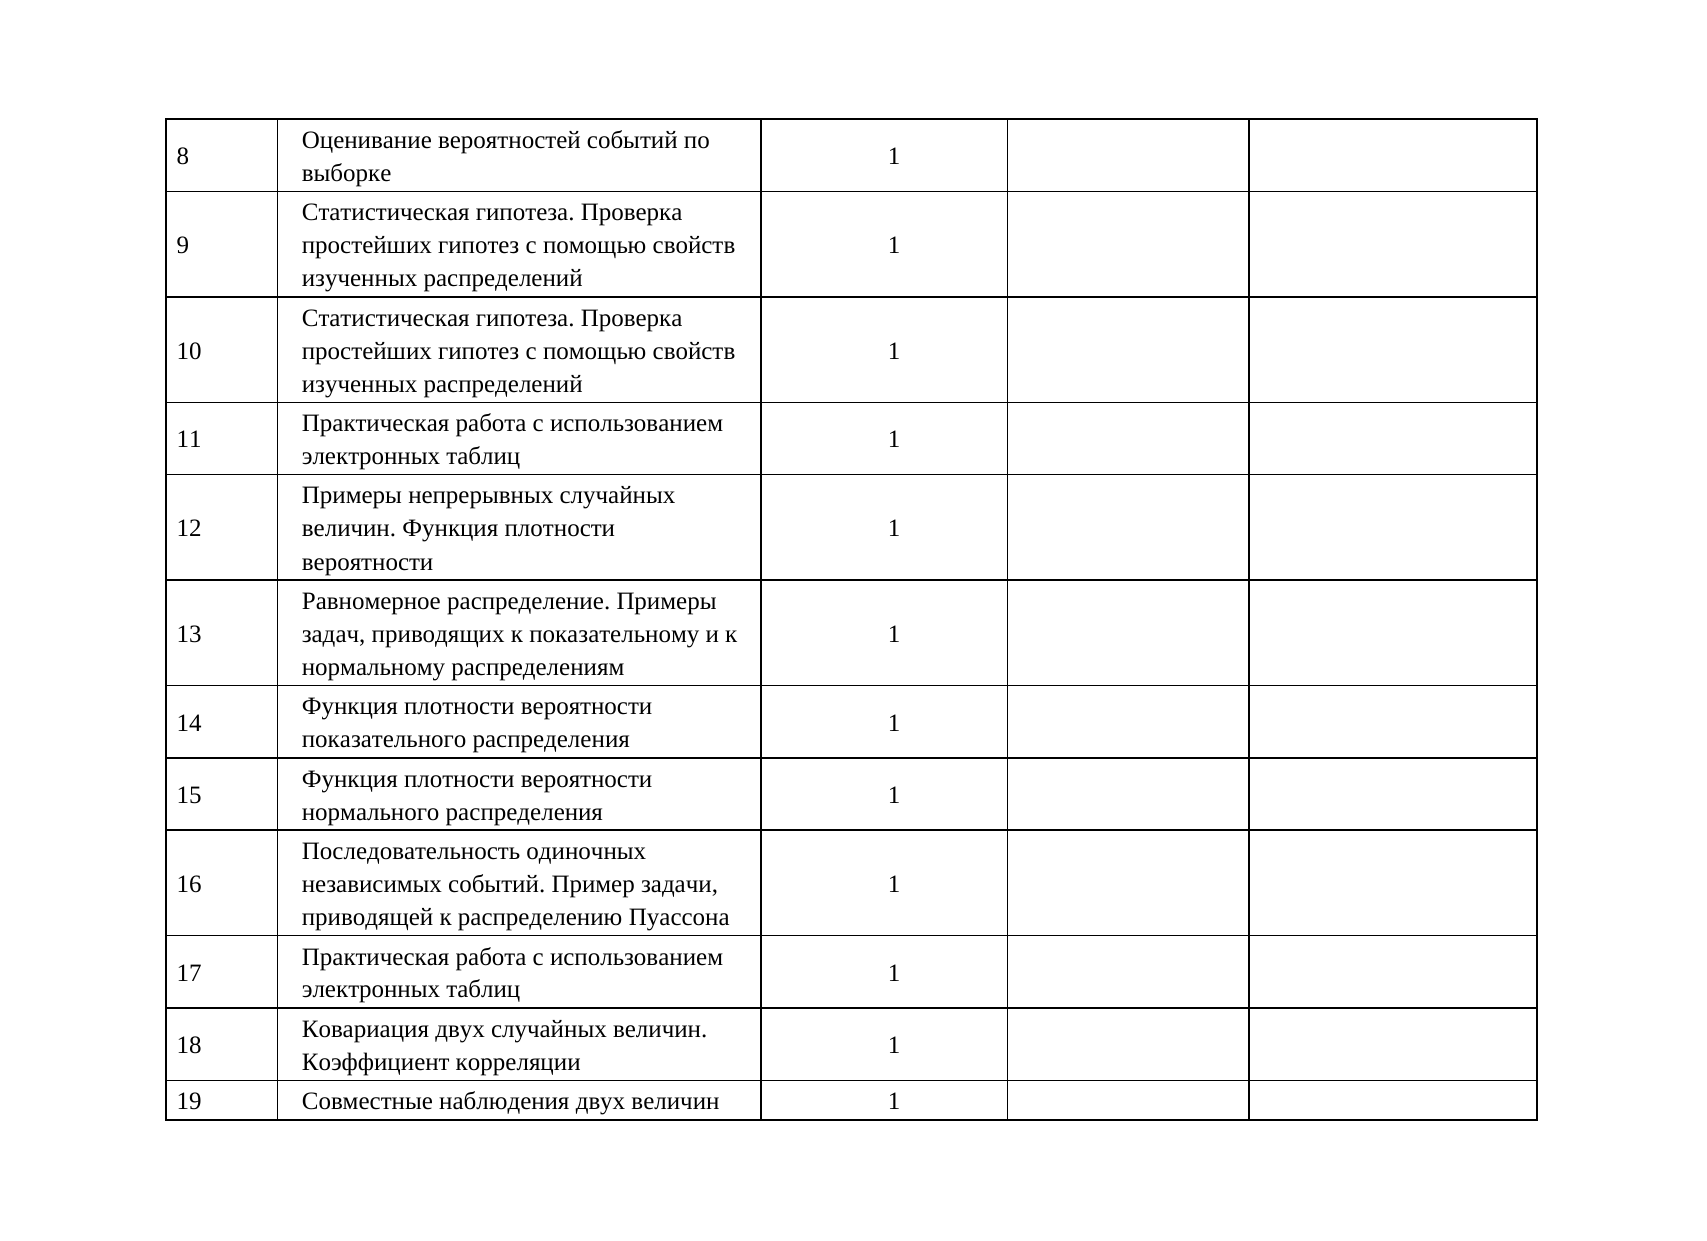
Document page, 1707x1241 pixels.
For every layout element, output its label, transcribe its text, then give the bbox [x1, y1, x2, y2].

table_cell 1 [762, 686, 1007, 757]
table_cell 1 [762, 581, 1007, 684]
table_cell 9 [167, 192, 277, 296]
table_cell 1 [762, 120, 1007, 191]
table_cell [1250, 1081, 1536, 1119]
table_cell [1008, 475, 1248, 579]
table_cell 1 [762, 298, 1007, 401]
table_cell 10 [167, 298, 277, 401]
table_cell 13 [167, 581, 277, 684]
table_cell [1250, 298, 1536, 401]
table_cell 1 [762, 1081, 1007, 1119]
table_cell Оценивание вероятностей событий по выборке [278, 120, 760, 191]
table_cell [1250, 1009, 1536, 1079]
table_cell Последовательность одиночных независимых событий. Пример задачи, приводящей к распределению Пуассона [278, 831, 760, 935]
table_cell [1250, 120, 1536, 191]
table_cell [1250, 759, 1536, 829]
table_cell [1250, 936, 1536, 1007]
table_cell 1 [762, 831, 1007, 935]
table_cell 1 [762, 759, 1007, 829]
table_cell Статистическая гипотеза. Проверка простейших гипотез с помощью свойств изученных распределений [278, 298, 760, 401]
table_cell 1 [762, 1009, 1007, 1079]
table_cell 17 [167, 936, 277, 1007]
table_cell Функция плотности вероятности показательного распределения [278, 686, 760, 757]
table_cell 16 [167, 831, 277, 935]
table_cell 1 [762, 475, 1007, 579]
table_cell [1008, 192, 1248, 296]
table_cell [1008, 759, 1248, 829]
table_cell Совместные наблюдения двух величин [278, 1081, 760, 1119]
table_cell 1 [762, 403, 1007, 474]
table_cell [1008, 1081, 1248, 1119]
table_cell [1008, 936, 1248, 1007]
table_cell 14 [167, 686, 277, 757]
table_cell [1008, 298, 1248, 401]
table_cell Статистическая гипотеза. Проверка простейших гипотез с помощью свойств изученных распределений [278, 192, 760, 296]
table_cell 1 [762, 936, 1007, 1007]
table_cell [1250, 192, 1536, 296]
table_cell [1008, 581, 1248, 684]
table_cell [278, 936, 760, 1007]
table_cell 18 [167, 1009, 277, 1079]
table_cell [1008, 403, 1248, 474]
table_cell Ковариация двух случайных величин. Коэффициент корреляции [278, 1009, 760, 1079]
table_cell [1250, 403, 1536, 474]
table_cell Функция плотности вероятности нормального распределения [278, 759, 760, 829]
table_cell [1008, 686, 1248, 757]
table_cell 12 [167, 475, 277, 579]
table_cell Примеры непрерывных случайных величин. Функция плотности вероятности [278, 475, 760, 579]
table_cell Равномерное распределение. Примеры задач, приводящих к показательному и к нормальному распределениям [278, 581, 760, 684]
table_cell [1008, 120, 1248, 191]
table_cell 19 [167, 1081, 277, 1119]
table_cell [1008, 831, 1248, 935]
table_cell [1008, 1009, 1248, 1079]
table_cell [1250, 475, 1536, 579]
table_cell 15 [167, 759, 277, 829]
table_cell [1250, 831, 1536, 935]
table_cell 8 [167, 120, 277, 191]
table_cell [1250, 686, 1536, 757]
table_cell [1250, 581, 1536, 684]
table_cell 11 [167, 403, 277, 474]
table_cell Практическая работа с использованием электронных таблиц [278, 403, 760, 474]
table_cell 1 [762, 192, 1007, 296]
